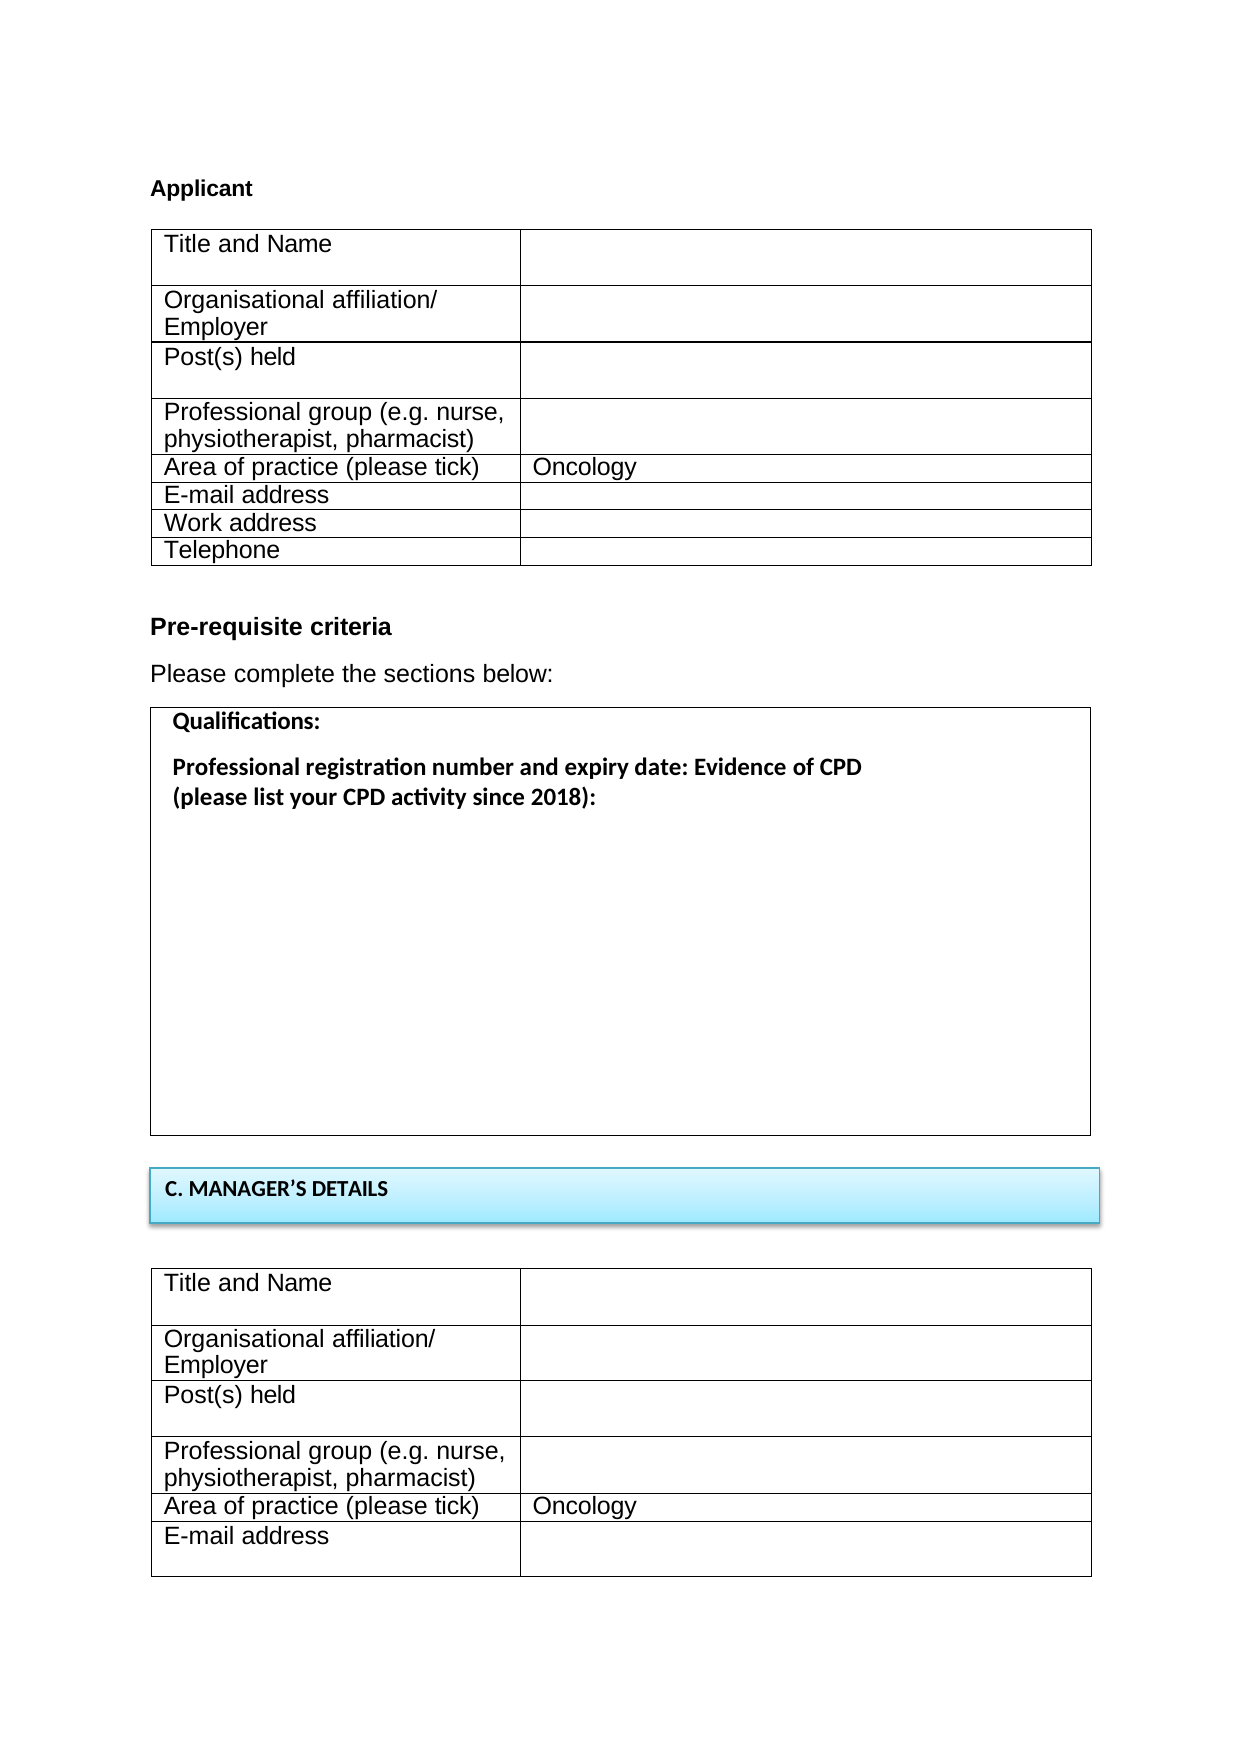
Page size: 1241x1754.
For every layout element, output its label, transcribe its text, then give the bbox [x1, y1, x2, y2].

table_cell Oncology [521, 455, 1091, 482]
table_header [521, 230, 1091, 285]
table_cell Professional group (e.g. nurse, physiotherapist, pharmacist) [152, 399, 520, 453]
table_cell Oncology [521, 1494, 1091, 1521]
table_cell [521, 538, 1091, 565]
picture [143, 1165, 1106, 1233]
table_cell [521, 483, 1091, 509]
table_cell E-mail address [152, 483, 520, 509]
table_cell [521, 1381, 1091, 1436]
table_cell [521, 1522, 1091, 1576]
table_cell Work address [152, 510, 520, 537]
table_cell Area of practice (please tick) [152, 455, 520, 482]
table_cell Organisational affiliation/ Employer [152, 286, 520, 341]
table_cell [521, 1326, 1091, 1380]
table_cell Professional group (e.g. nurse, physiotherapist, pharmacist) [152, 1437, 520, 1492]
table_cell Post(s) held [152, 1381, 520, 1436]
table_header [521, 1269, 1091, 1324]
table_cell Organisational affiliation/ Employer [152, 1326, 520, 1380]
table_cell [521, 510, 1091, 537]
text Applicant [150, 175, 1117, 201]
table_cell [521, 1437, 1091, 1492]
table_cell Area of practice (please tick) [152, 1494, 520, 1521]
table_header Title and Name [152, 230, 520, 285]
table_cell [521, 286, 1091, 341]
table_cell [521, 399, 1091, 453]
text Please complete the sections below: [150, 659, 1117, 688]
table_cell E-mail address [152, 1522, 520, 1576]
table_cell Telephone [152, 538, 520, 565]
table_cell [521, 343, 1091, 398]
table_cell Post(s) held [152, 343, 520, 398]
table_header Title and Name [152, 1269, 520, 1324]
text Pre-requisite criteria [150, 612, 1117, 641]
